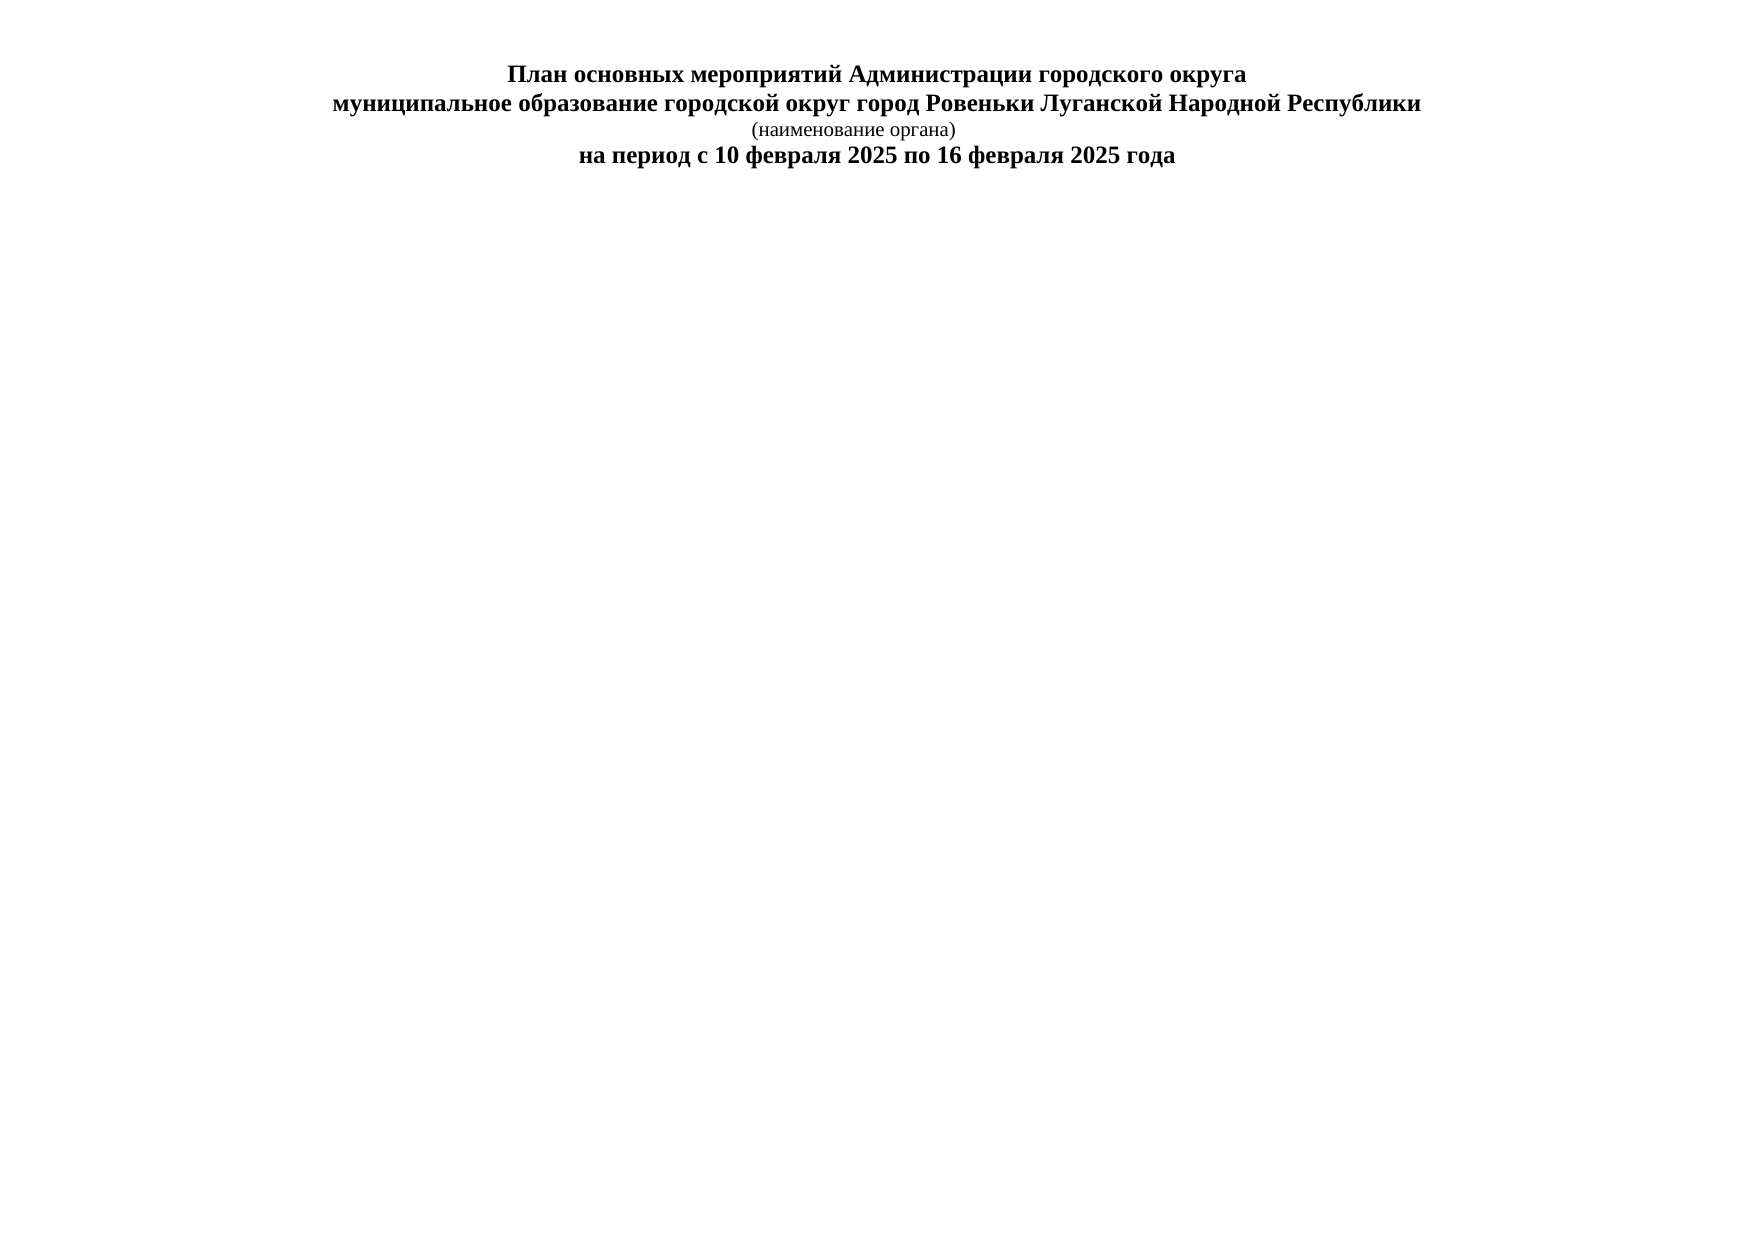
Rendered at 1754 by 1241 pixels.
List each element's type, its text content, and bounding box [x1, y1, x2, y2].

text муниципальное образование городской округ город Ровеньки Луганской Народной Республики [118, 88, 1636, 117]
text План основных мероприятий Администрации городского округа [118, 59, 1636, 88]
text (наименование органа) [118, 117, 1636, 141]
text на период с 10 февраля 2025 по 16 февраля 2025 года [118, 141, 1636, 169]
